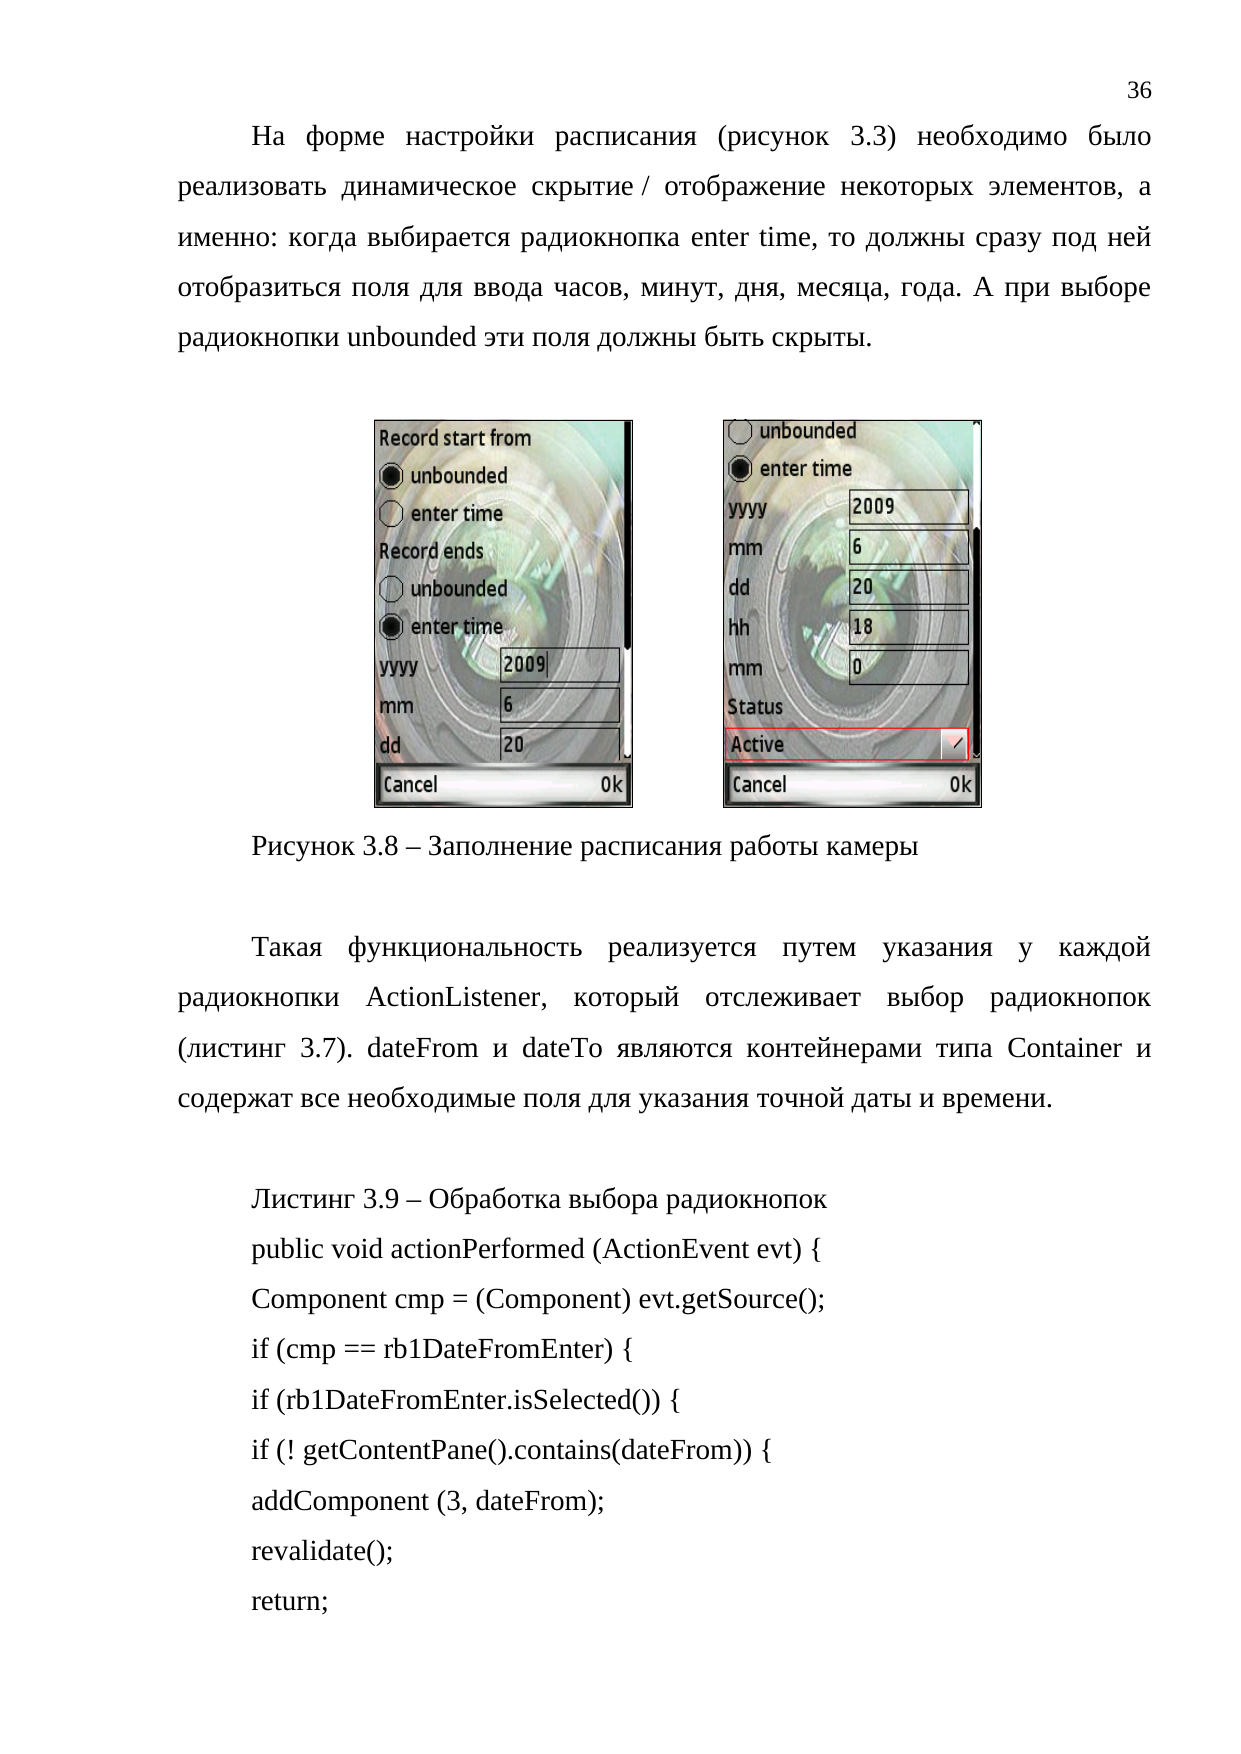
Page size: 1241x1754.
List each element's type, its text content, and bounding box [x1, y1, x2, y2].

text if (! getContentPane().contains(dateFrom)) { [177, 1432, 1152, 1466]
picture [724, 421, 981, 807]
text Component cmp = (Component) evt.getSource(); [177, 1281, 1152, 1315]
text if (cmp == rb1DateFromEnter) { [177, 1332, 1152, 1365]
text return; [177, 1583, 1152, 1617]
text На форме настройки расписания (рисунок 3.3) необходимо было реализовать динамическое скрытие / отображение некоторых элементов, а именно: когда выбирается радиокнопка enter time, то должны сразу под ней отобразиться поля для ввода часов, минут, дня, месяца, года. А при выборе радиокнопки unbounded эти поля должны быть скрыты. [177, 118, 1152, 353]
text addComponent (3, dateFrom); [177, 1483, 1152, 1516]
text if (rb1DateFromEnter.isSelected()) { [177, 1382, 1152, 1416]
text revalidate(); [177, 1533, 1152, 1566]
picture [375, 421, 632, 807]
text Такая функциональность реализуется путем указания у каждой радиокнопки ActionListener, который отслеживает выбор радиокнопок (листинг 3.7). dateFrom и dateTo являются контейнерами типа Container и содержат все необходимые поля для указания точной даты и времени. [177, 929, 1152, 1114]
text public void actionPerformed (ActionEvent evt) { [177, 1231, 1152, 1264]
